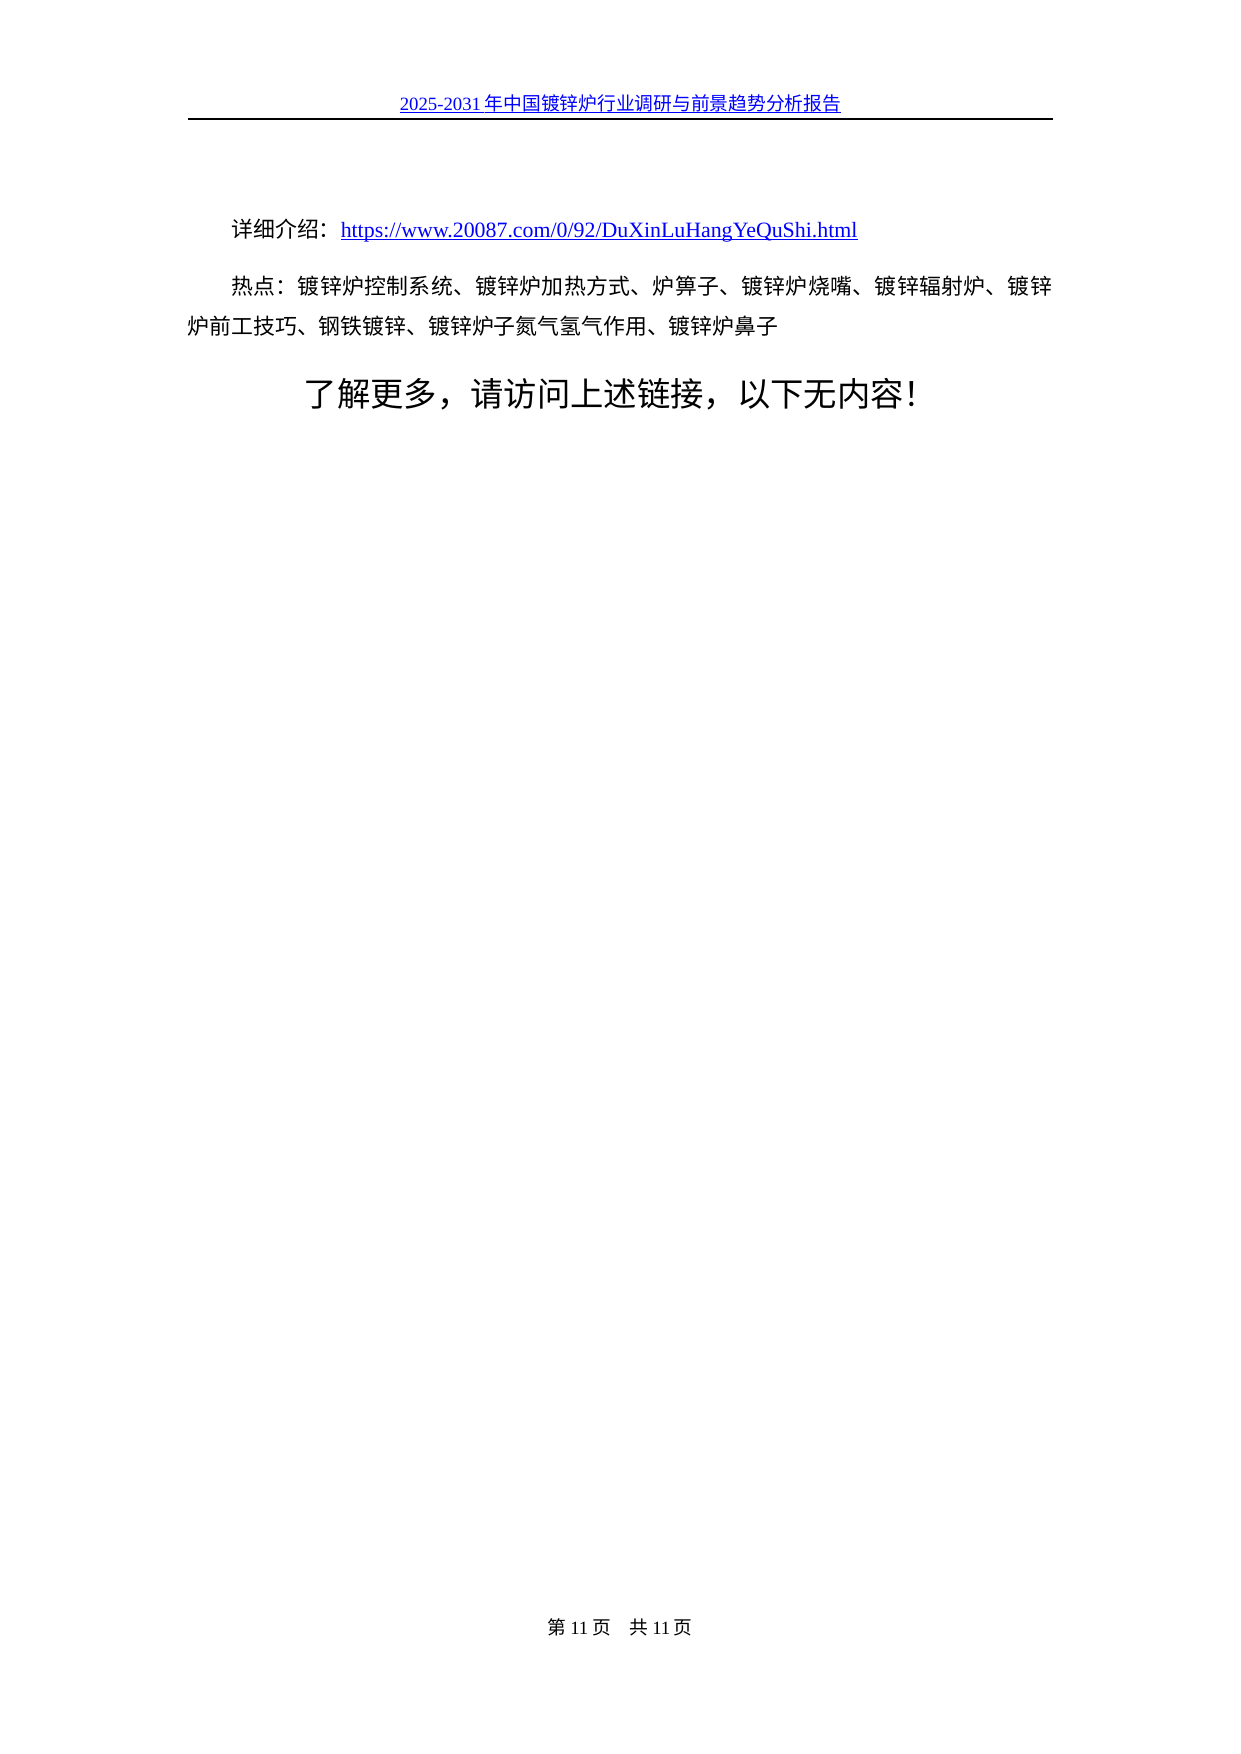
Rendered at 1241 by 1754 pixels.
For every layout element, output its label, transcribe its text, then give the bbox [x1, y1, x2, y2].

text 详细介绍：https://www.20087.com/0/92/DuXinLuHangYeQuShi.html [187, 212, 1053, 244]
title 了解更多，请访问上述链接，以下无内容！ [187, 359, 1053, 424]
text 热点：镀锌炉控制系统、镀锌炉加热方式、炉箅子、镀锌炉烧嘴、镀锌辐射炉、镀锌炉前工技巧、钢铁镀锌、镀锌炉子氮气氢气作用、镀锌炉鼻子 [187, 268, 1053, 341]
